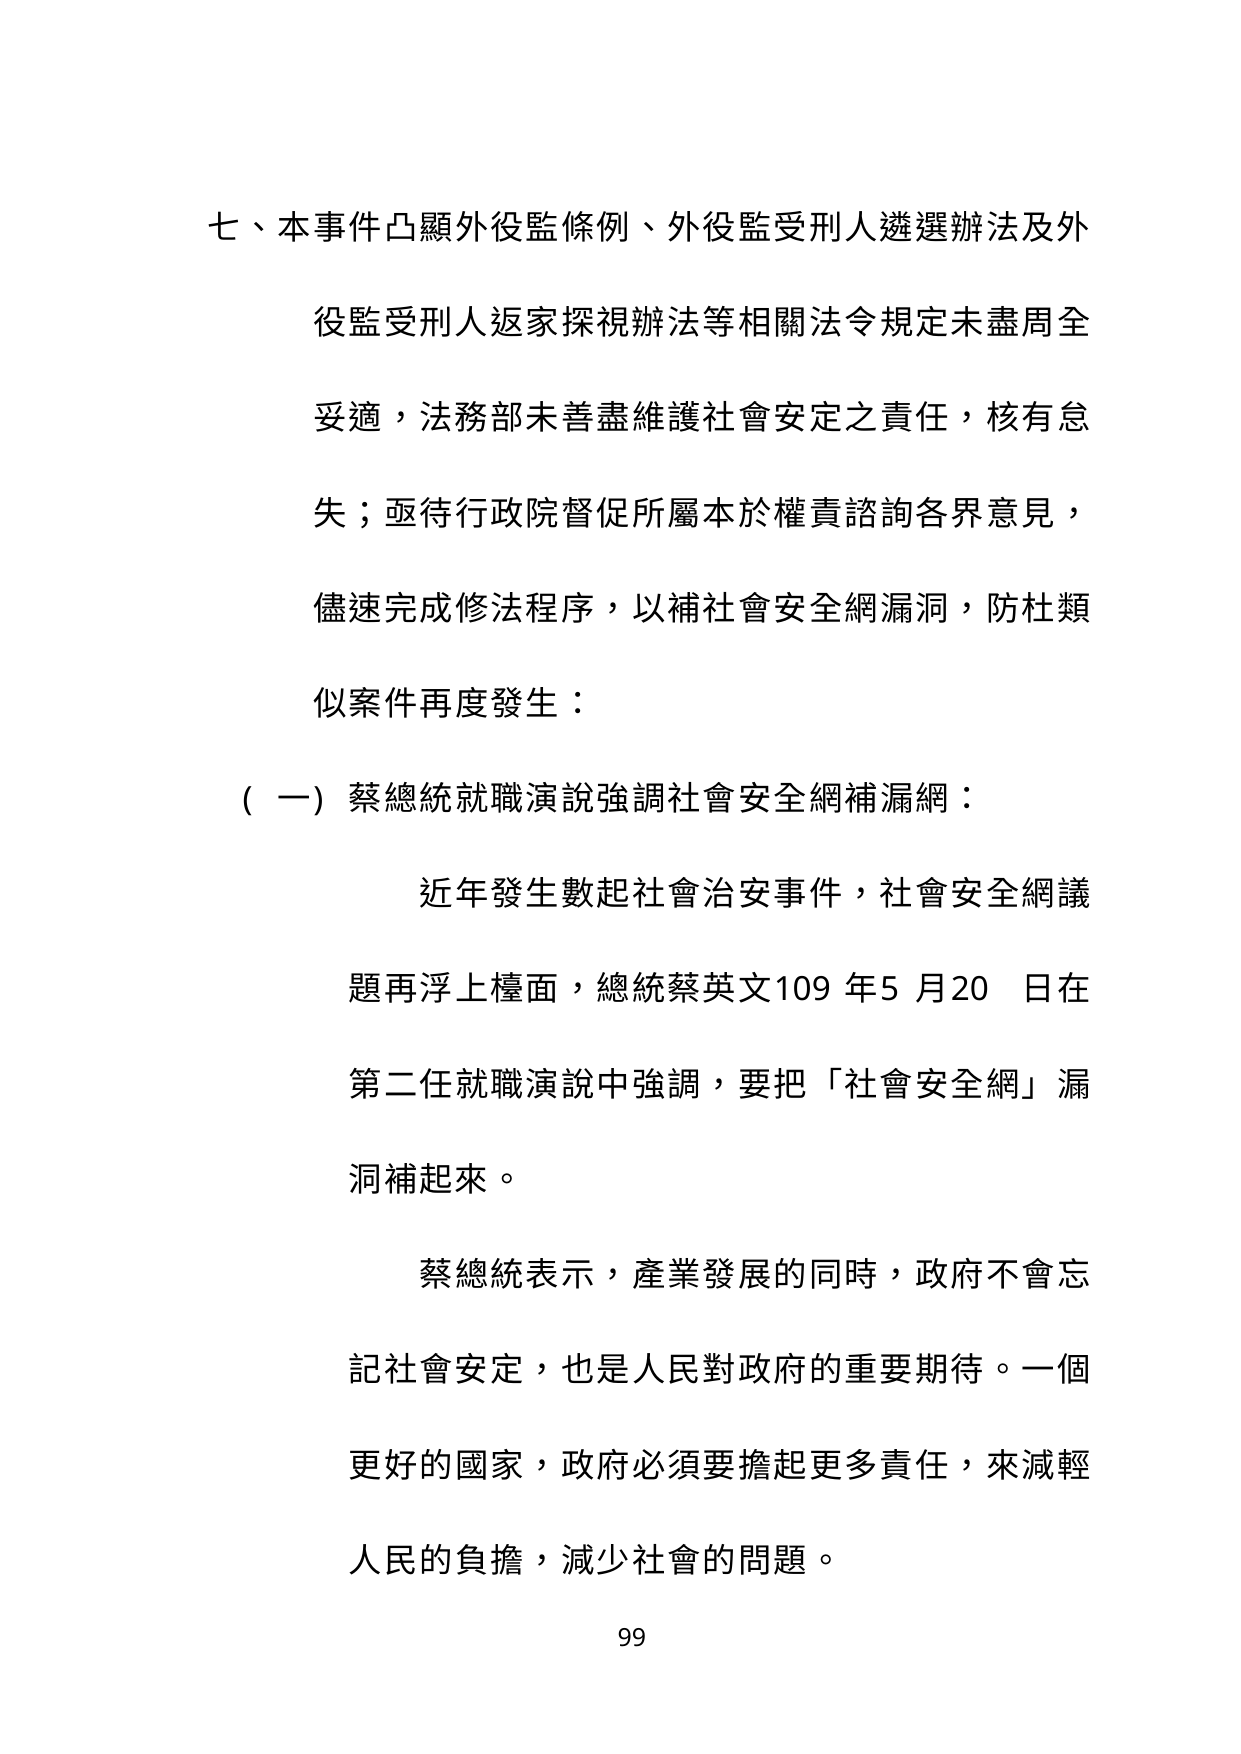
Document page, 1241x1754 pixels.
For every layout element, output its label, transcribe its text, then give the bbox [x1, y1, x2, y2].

subtitle 蔡總統表示，產業發展的同時，政府不會忘記社會安定，也是人民對政府的重要期待。一個更好的國家，政府必須要擔起更多責任，來減輕人民的負擔，減少社會的問題。 [313, 1224, 1092, 1605]
subtitle 近年發生數起社會治安事件，社會安全網議題再浮上檯面，總統蔡英文109年5月20日在第二任就職演說中強調，要把「社會安全網」漏洞補起來。 [313, 844, 1092, 1224]
subtitle 蔡總統就職演說強調社會安全網補漏網： [242, 748, 1092, 844]
subtitle 本事件凸顯外役監條例、外役監受刑人遴選辦法及外役監受刑人返家探視辦法等相關法令規定未盡周全妥適，法務部未善盡維護社會安定之責任，核有怠失；亟待行政院督促所屬本於權責諮詢各界意見，儘速完成修法程序，以補社會安全網漏洞，防杜類似案件再度發生： [207, 177, 1092, 748]
